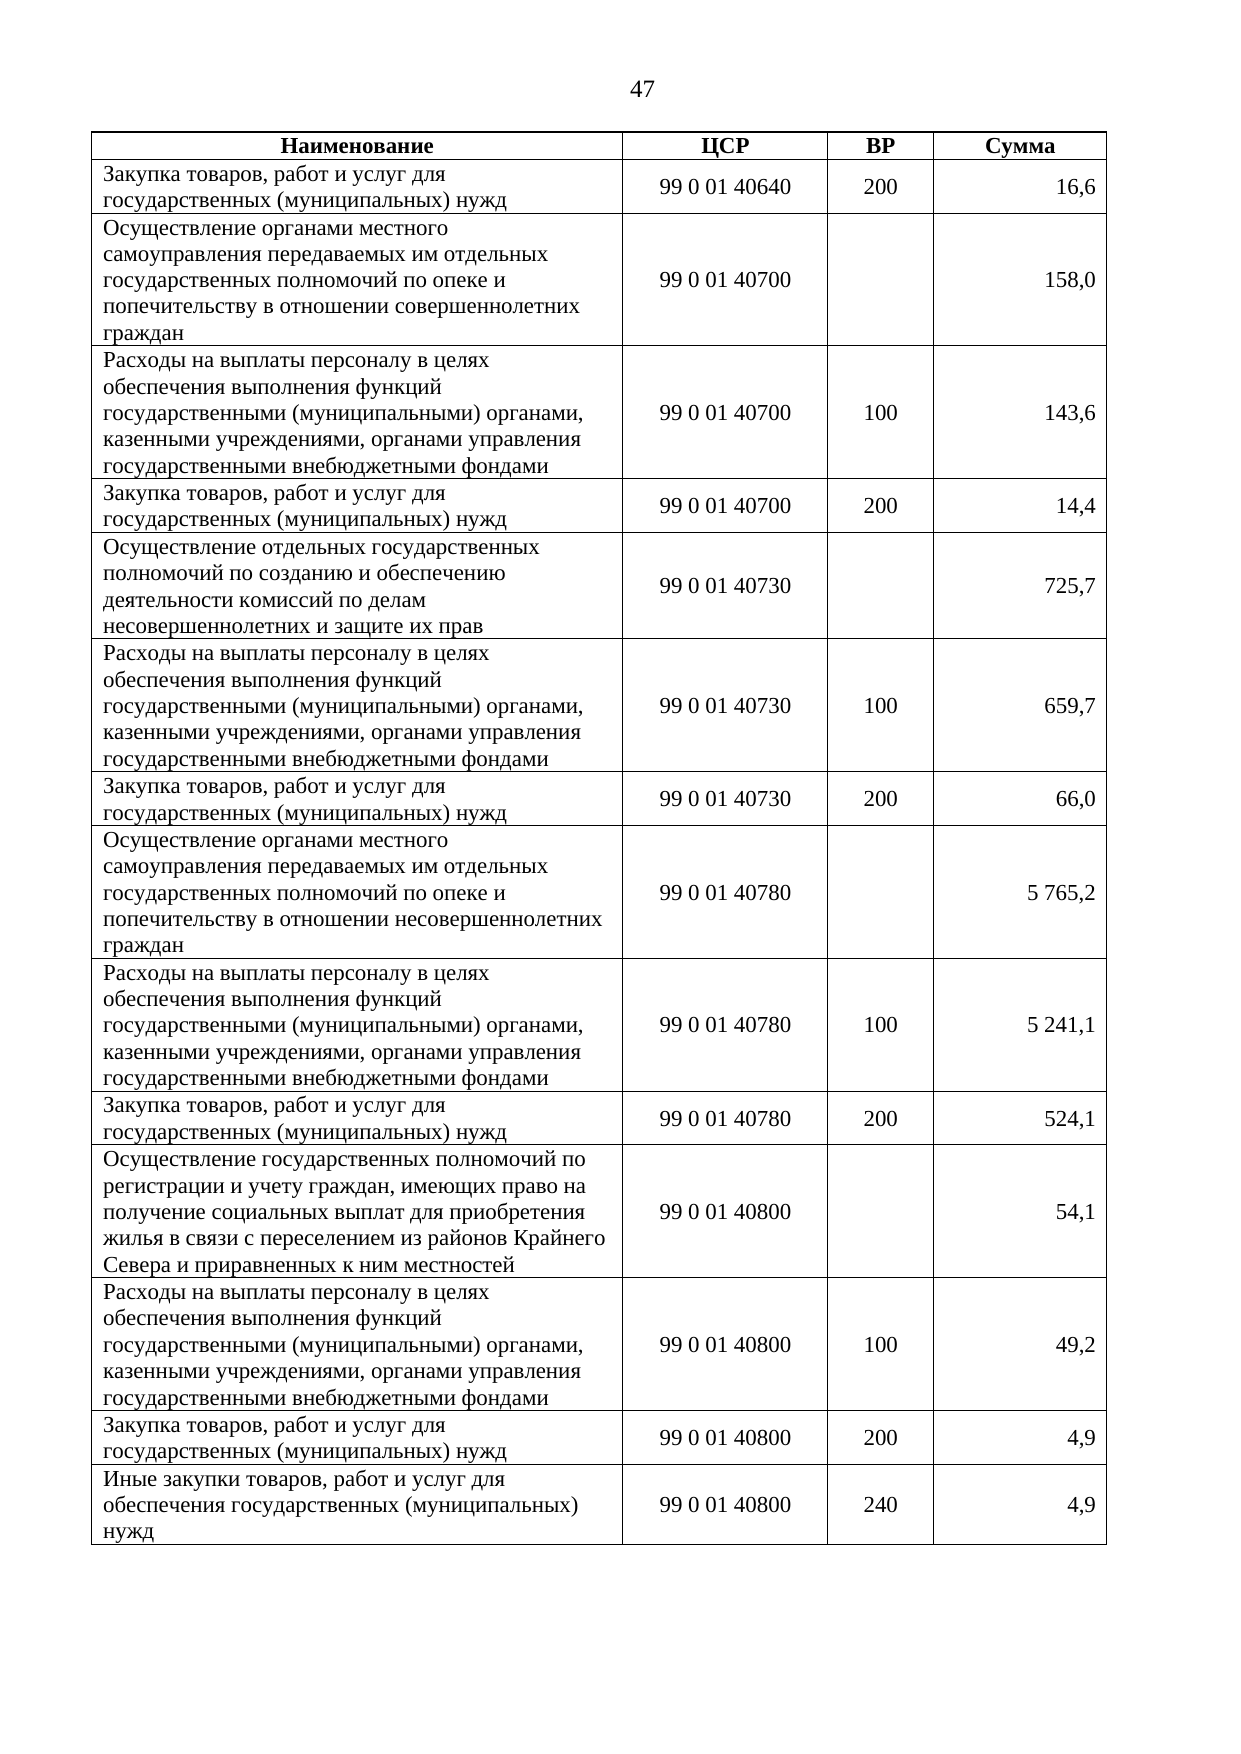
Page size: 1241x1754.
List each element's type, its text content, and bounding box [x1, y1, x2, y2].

table_cell 200 [828, 479, 933, 532]
table_header Наименование [92, 133, 622, 159]
table_cell 200 [828, 1092, 933, 1144]
table_cell Закупка товаров, работ и услуг для государственных (муниципальных) нужд [92, 479, 622, 532]
table_cell 99 0 01 40800 [623, 1465, 827, 1544]
table_cell [828, 533, 933, 638]
table_cell 100 [828, 346, 933, 478]
table_header ВР [828, 133, 933, 159]
table_cell 99 0 01 40700 [623, 214, 827, 345]
table_cell 200 [828, 1411, 933, 1464]
table_cell Осуществление отдельных государственных полномочий по созданию и обеспечению деятельности комиссий по делам несовершеннолетних и защите их прав [92, 533, 622, 638]
table_cell 100 [828, 639, 933, 771]
table_cell 524,1 [934, 1092, 1106, 1144]
table_cell 5 765,2 [934, 826, 1106, 958]
table_cell 99 0 01 40640 [623, 160, 827, 212]
table_cell 5 241,1 [934, 959, 1106, 1091]
table_cell 99 0 01 40800 [623, 1411, 827, 1464]
table_header ЦСР [623, 133, 827, 159]
table_cell 659,7 [934, 639, 1106, 771]
table_cell [828, 826, 933, 958]
table_cell 16,6 [934, 160, 1106, 212]
table_cell 54,1 [934, 1145, 1106, 1277]
table_cell 14,4 [934, 479, 1106, 532]
table_cell 99 0 01 40700 [623, 479, 827, 532]
table_cell 143,6 [934, 346, 1106, 478]
table_header Сумма [934, 133, 1106, 159]
table_cell Закупка товаров, работ и услуг для государственных (муниципальных) нужд [92, 1411, 622, 1464]
table_cell 99 0 01 40730 [623, 772, 827, 825]
table_cell 99 0 01 40780 [623, 959, 827, 1091]
table_cell Осуществление государственных полномочий по регистрации и учету граждан, имеющих право на получение социальных выплат для приобретения жилья в связи с переселением из районов Крайнего Севера и приравненных к ним местностей [92, 1145, 622, 1277]
table_cell 725,7 [934, 533, 1106, 638]
table_cell 200 [828, 160, 933, 212]
table_cell Закупка товаров, работ и услуг для государственных (муниципальных) нужд [92, 1092, 622, 1144]
table_cell 4,9 [934, 1465, 1106, 1544]
table_cell 66,0 [934, 772, 1106, 825]
table_cell Осуществление органами местного самоуправления передаваемых им отдельных государственных полномочий по опеке и попечительству в отношении совершеннолетних граждан [92, 214, 622, 345]
table_cell Закупка товаров, работ и услуг для государственных (муниципальных) нужд [92, 772, 622, 825]
table_cell 99 0 01 40730 [623, 533, 827, 638]
table_cell [828, 1145, 933, 1277]
table_cell 100 [828, 959, 933, 1091]
table_cell 99 0 01 40800 [623, 1145, 827, 1277]
table_cell 99 0 01 40700 [623, 346, 827, 478]
table_cell 99 0 01 40780 [623, 826, 827, 958]
table_cell 99 0 01 40730 [623, 639, 827, 771]
table_cell 240 [828, 1465, 933, 1544]
table_cell Осуществление органами местного самоуправления передаваемых им отдельных государственных полномочий по опеке и попечительству в отношении несовершеннолетних граждан [92, 826, 622, 958]
table_cell 4,9 [934, 1411, 1106, 1464]
table_cell 100 [828, 1278, 933, 1410]
table_cell 200 [828, 772, 933, 825]
table_cell 99 0 01 40800 [623, 1278, 827, 1410]
table_cell Иные закупки товаров, работ и услуг для обеспечения государственных (муниципальных) нужд [92, 1465, 622, 1544]
table_cell 49,2 [934, 1278, 1106, 1410]
table_cell Закупка товаров, работ и услуг для государственных (муниципальных) нужд [92, 160, 622, 212]
table_cell 99 0 01 40780 [623, 1092, 827, 1144]
table_cell [828, 214, 933, 345]
table_cell 158,0 [934, 214, 1106, 345]
